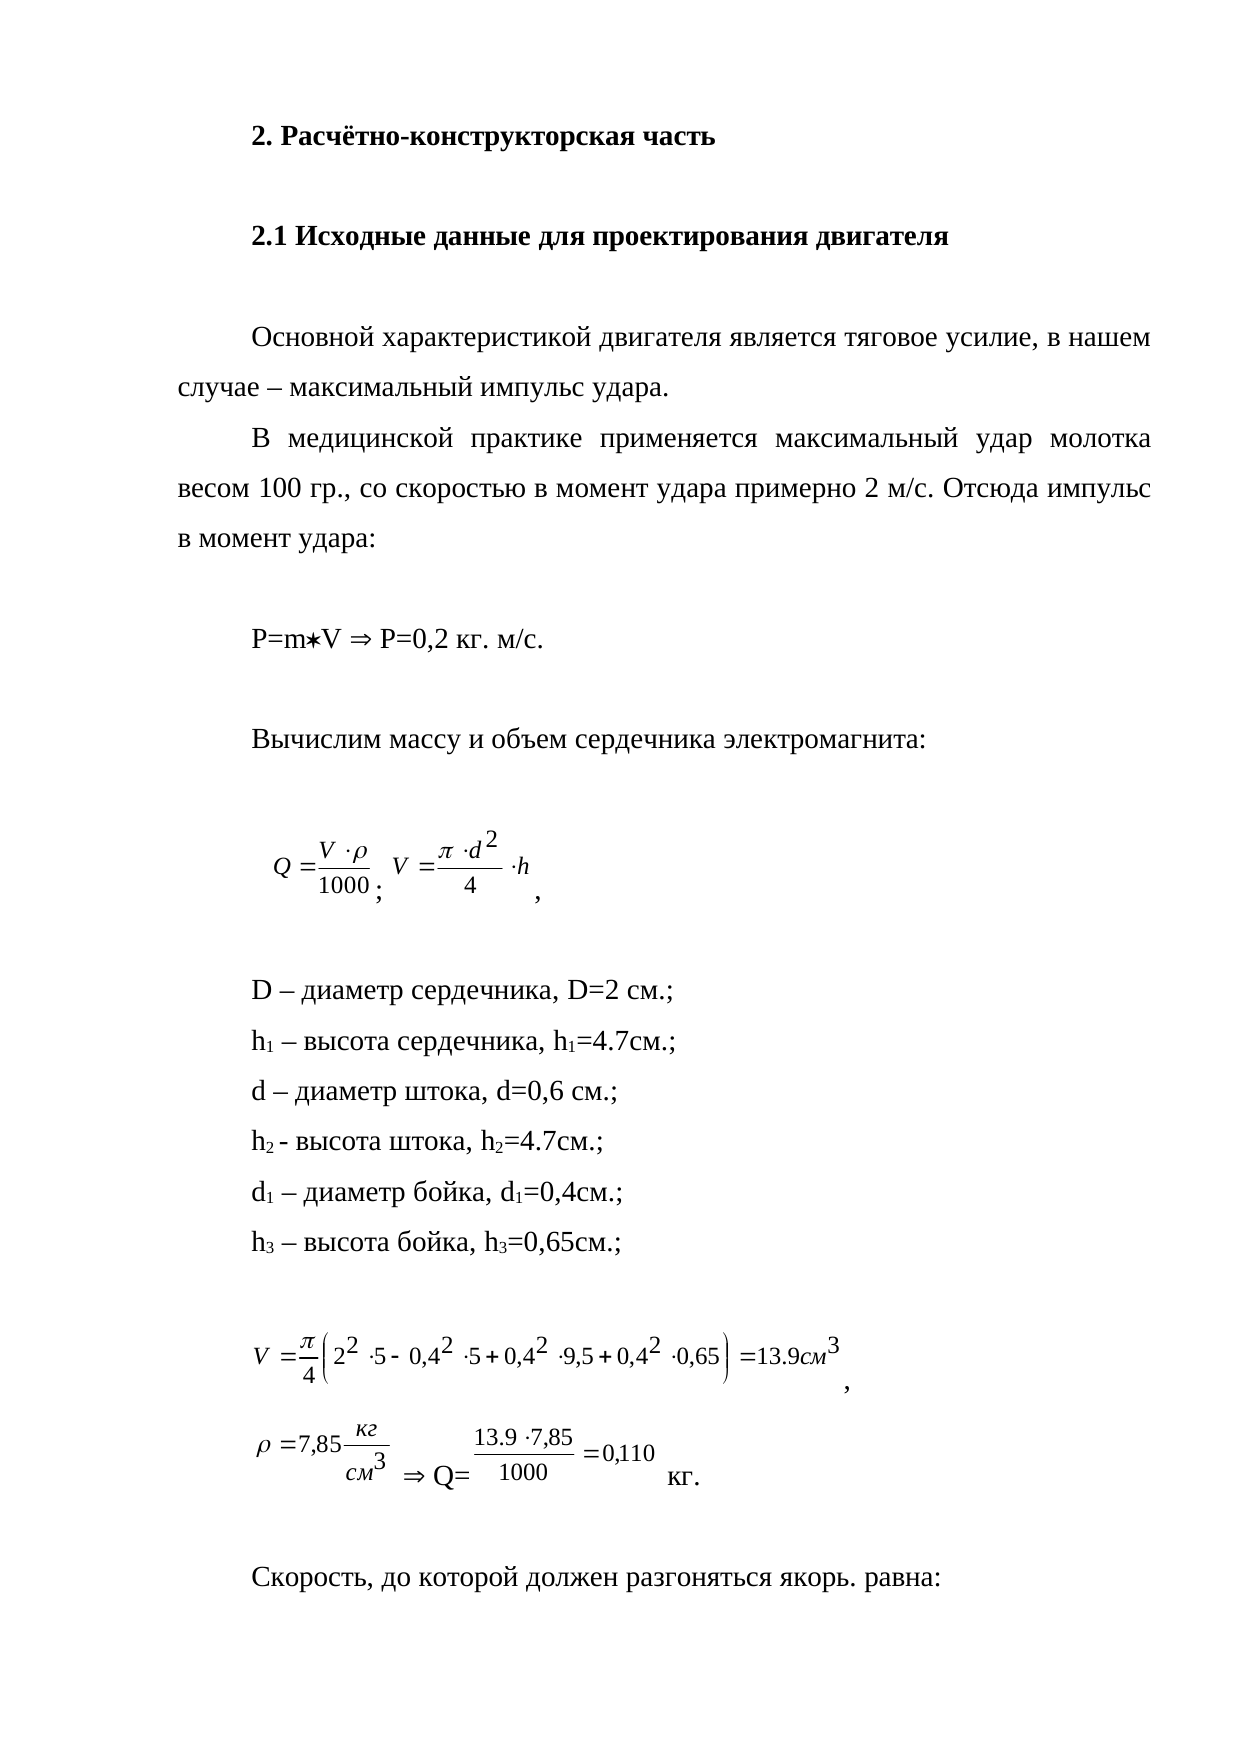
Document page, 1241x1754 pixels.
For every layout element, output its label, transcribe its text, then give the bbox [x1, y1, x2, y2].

text d – диаметр штока, d=0,6 см.; [177, 1073, 1152, 1107]
text d1 – диаметр бойка, d1=0,4cм.; [177, 1174, 1152, 1207]
text h1 – высота сердечника, h1=4.7cм.; [177, 1023, 1152, 1057]
text h2 - высота штока, h2=4.7cм.; [177, 1124, 1152, 1157]
text В медицинской практике применяется максимальный удар молотка весом 100 гр., со скоростью в момент удара примерно 2 м/с. Отсюда импульс в момент удара: [177, 420, 1152, 554]
text P=mV P=0,2 кг. м/с. [177, 621, 1152, 655]
text h3 – высота бойка, h3=0,65cм.; [177, 1224, 1152, 1258]
text 2.1 Исходные данные для проектирования двигателя [177, 219, 1152, 252]
text Q= кг. [177, 1412, 1152, 1492]
text 2. Расчётно-конструкторская часть [177, 118, 1152, 152]
text Вычислим массу и объем сердечника электромагнита: [177, 722, 1152, 755]
text D – диаметр сердечника, D=2 см.; [177, 973, 1152, 1006]
text ; , [177, 822, 1152, 906]
text , [177, 1325, 1152, 1396]
text Скорость, до которой должен разгоняться якорь. равна: [177, 1559, 1152, 1593]
text Основной характеристикой двигателя является тяговое усилие, в нашем случае – максимальный импульс удара. [177, 319, 1152, 403]
